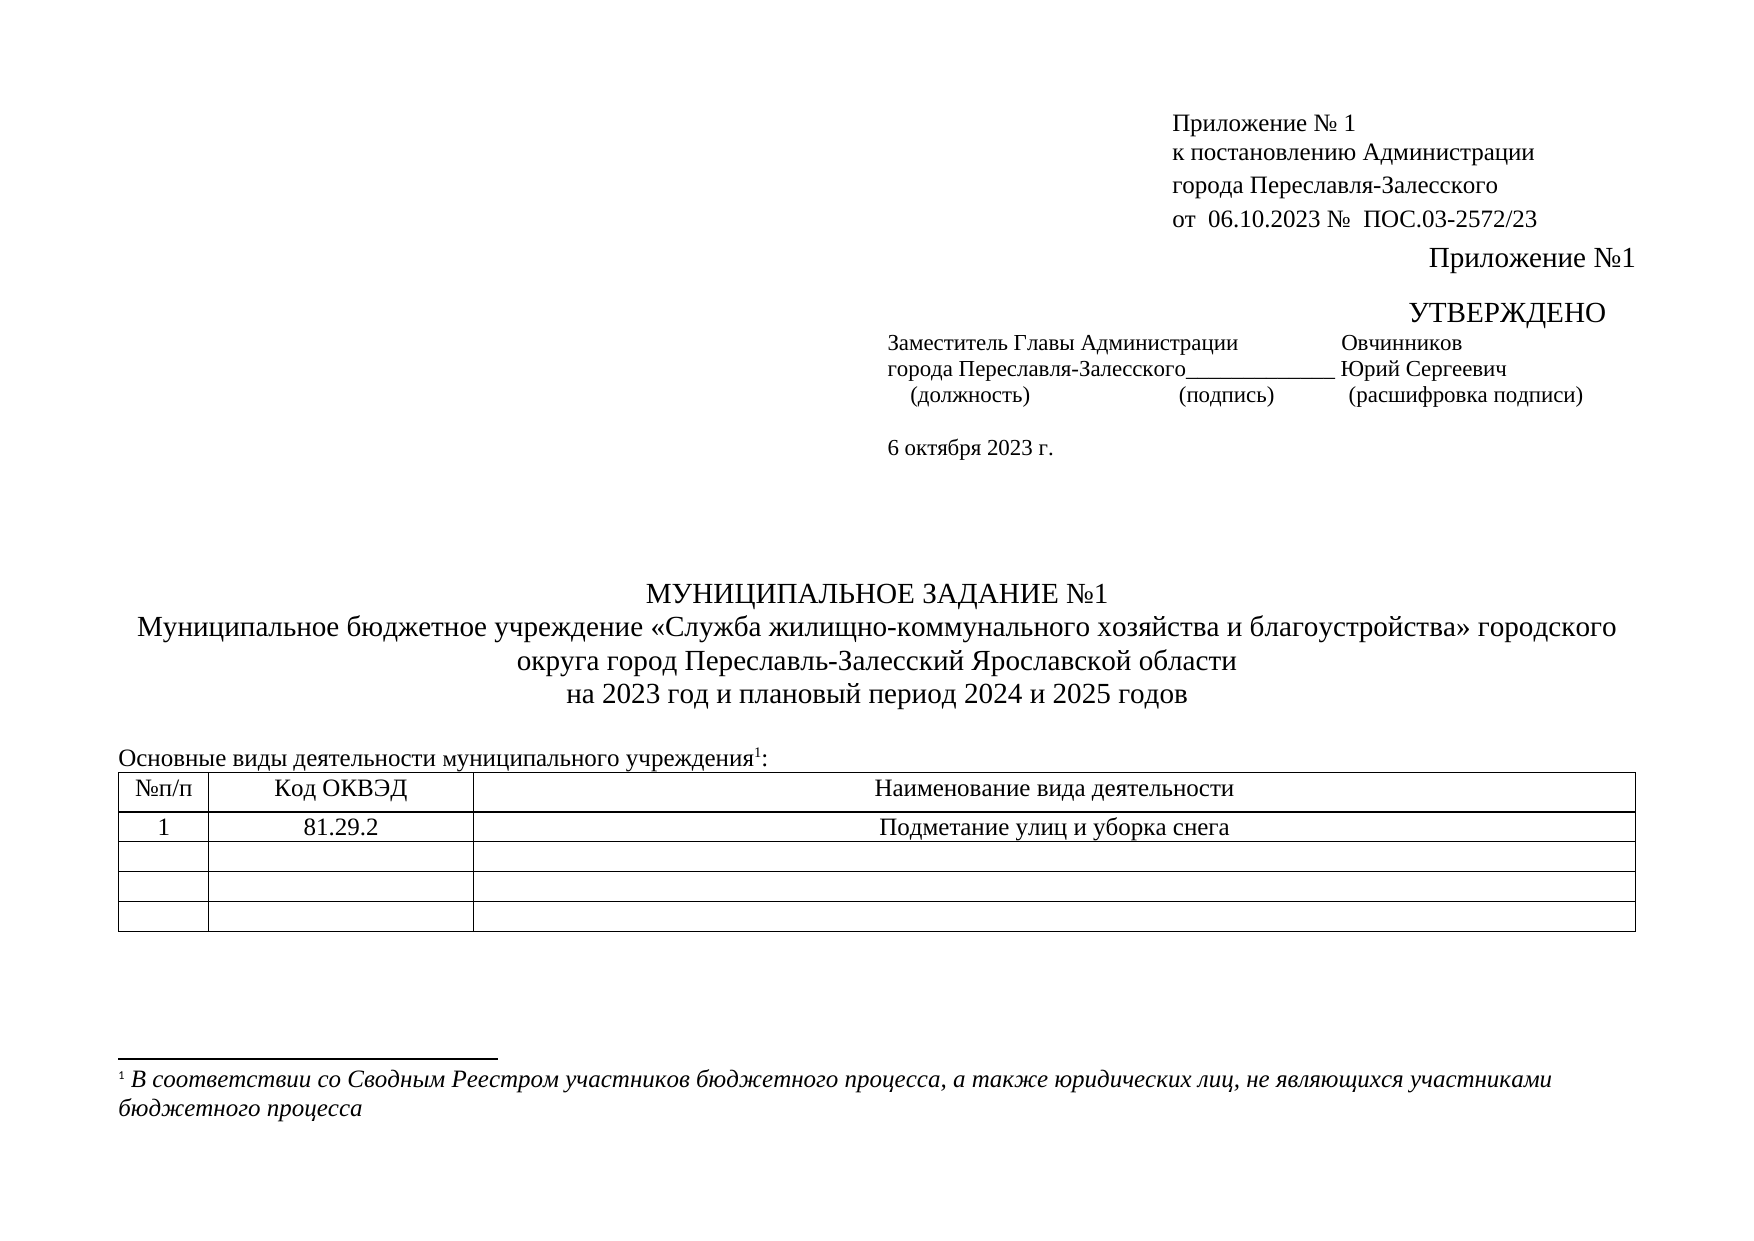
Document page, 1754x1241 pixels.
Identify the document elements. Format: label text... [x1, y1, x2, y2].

text Основные виды деятельности муниципального учреждения: [118, 743, 1636, 772]
table_cell [474, 872, 1635, 901]
table_cell [474, 842, 1635, 871]
text МУНИЦИПАЛЬНОЕ ЗАДАНИЕ №1 [118, 576, 1636, 609]
table_cell [474, 902, 1635, 931]
table_cell [119, 872, 208, 901]
table_cell [119, 842, 208, 871]
table_cell [119, 902, 208, 931]
table_header Код ОКВЭД [209, 773, 473, 811]
table_cell [209, 842, 473, 871]
text Приложение №1 [118, 240, 1636, 274]
table_header УТВЕРЖДЕНО Заместитель Главы Администрации Овчинников города Переславля-Залесского_____________ Юрий Сергеевич (должность) (подпись) (расшифровка подписи) 6 октября 2023 г. [876, 295, 1617, 461]
table_header №п/п [119, 773, 208, 811]
table_cell [209, 902, 473, 931]
table_cell 81.29.2 [209, 813, 473, 841]
table_cell города Переславля-Залесского [1161, 170, 1679, 204]
table_cell от 06.10.2023 № ПОС.03-2572/23 [1161, 204, 1679, 237]
table_header Приложение № 1 [1161, 51, 1679, 137]
table_cell к постановлению Администрации [1161, 137, 1679, 170]
table_cell 1 [119, 813, 208, 841]
table_cell [209, 872, 473, 901]
table_header Наименование вида деятельности [474, 773, 1635, 811]
text на 2023 год и плановый период 2024 и 2025 годов [118, 676, 1636, 710]
table_cell Подметание улиц и уборка снега [474, 813, 1635, 841]
text Муниципальное бюджетное учреждение «Служба жилищно-коммунального хозяйства и благоустройства» городского округа город Переславль-Залесский Ярославской области [118, 609, 1636, 676]
